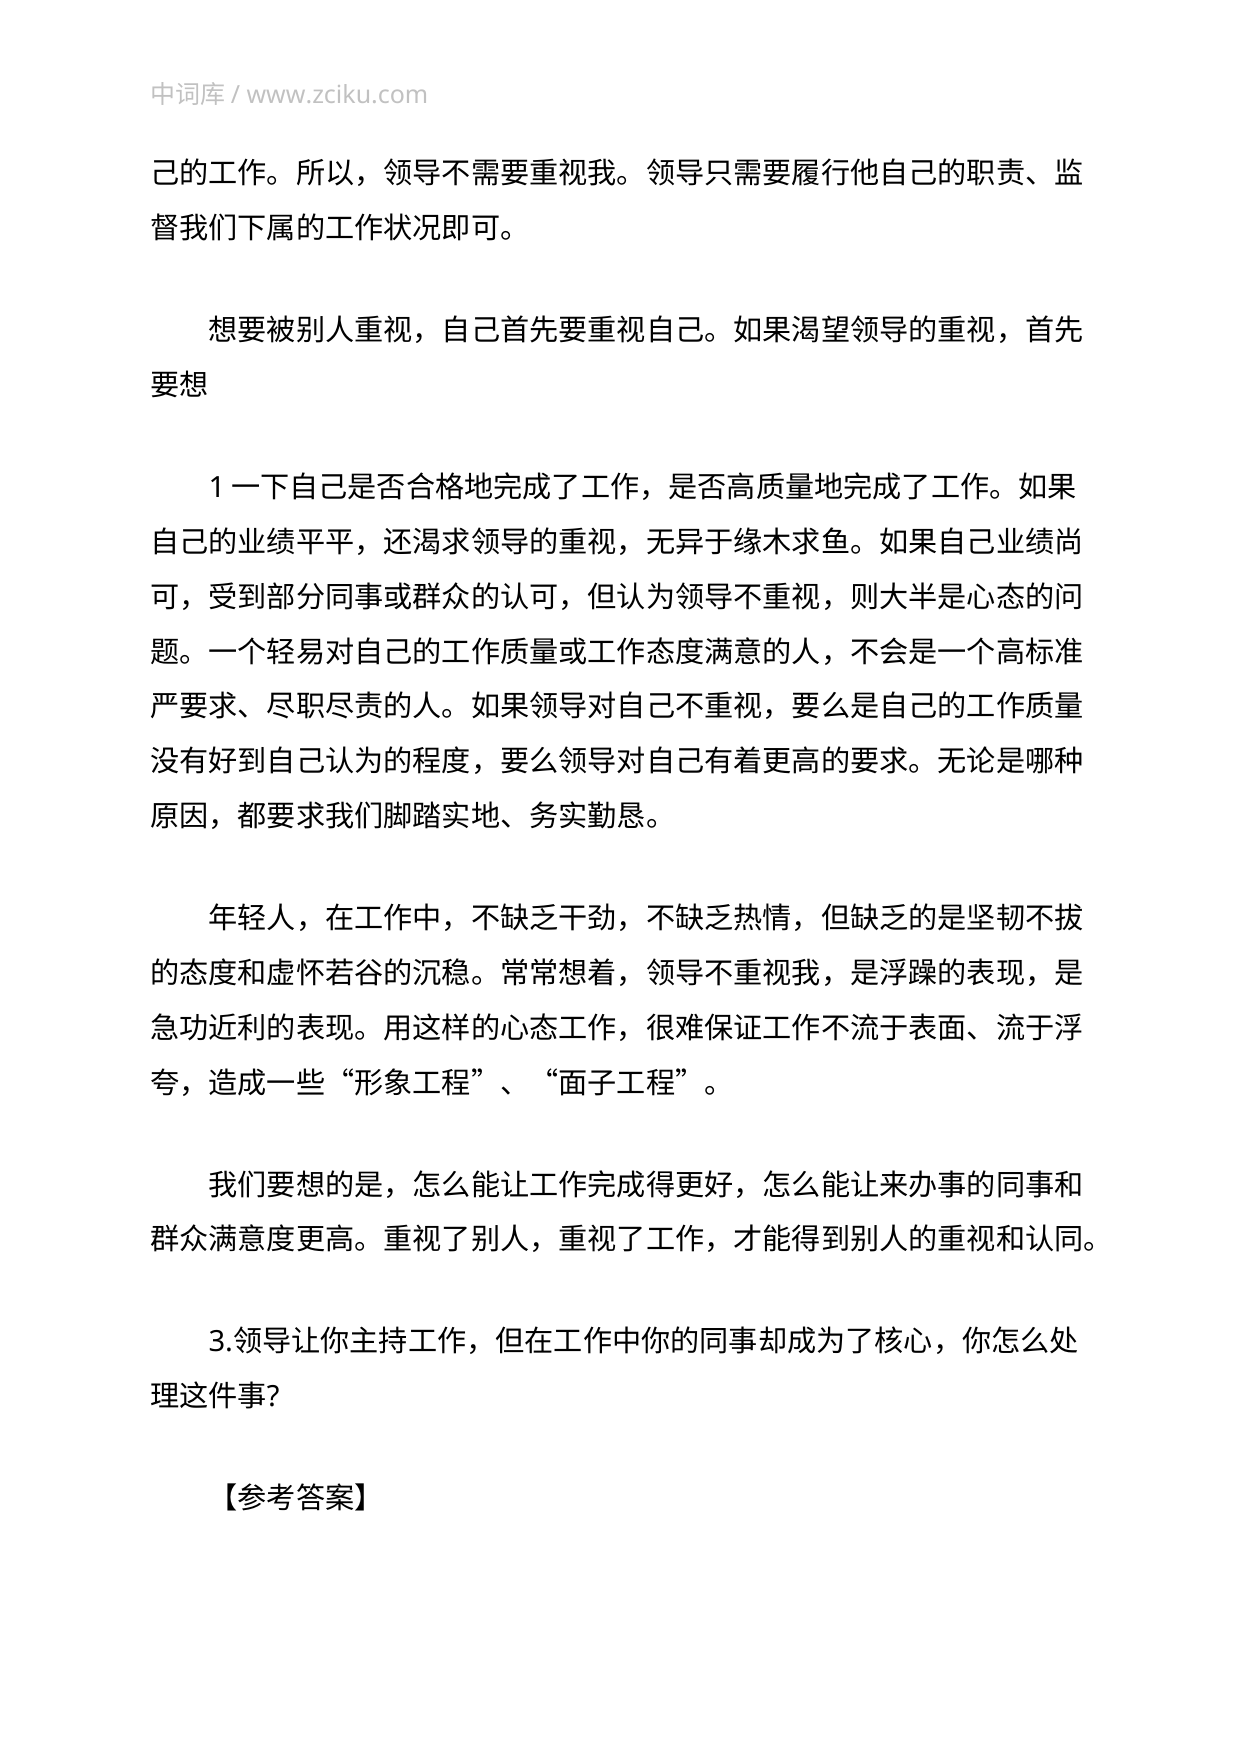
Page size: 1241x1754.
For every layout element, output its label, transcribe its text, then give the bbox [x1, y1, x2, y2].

text 【参考答案】 [150, 1475, 1090, 1517]
text 我们要想的是，怎么能让工作完成得更好，怎么能让来办事的同事和群众满意度更高。重视了别人，重视了工作，才能得到别人的重视和认同。 [150, 1161, 1090, 1258]
text 想要被别人重视，自己首先要重视自己。如果渴望领导的重视，首先要想 [150, 307, 1090, 404]
text 1一下自己是否合格地完成了工作，是否高质量地完成了工作。如果自己的业绩平平，还渴求领导的重视，无异于缘木求鱼。如果自己业绩尚可，受到部分同事或群众的认可，但认为领导不重视，则大半是心态的问题。一个轻易对自己的工作质量或工作态度满意的人，不会是一个高标准严要求、尽职尽责的人。如果领导对自己不重视，要么是自己的工作质量没有好到自己认为的程度，要么领导对自己有着更高的要求。无论是哪种原因，都要求我们脚踏实地、务实勤恳。 [150, 463, 1090, 835]
text 3.领导让你主持工作，但在工作中你的同事却成为了核心，你怎么处理这件事? [150, 1318, 1090, 1415]
text 年轻人，在工作中，不缺乏干劲，不缺乏热情，但缺乏的是坚韧不拔的态度和虚怀若谷的沉稳。常常想着，领导不重视我，是浮躁的表现，是急功近利的表现。用这样的心态工作，很难保证工作不流于表面、流于浮夸，造成一些“形象工程”、“面子工程”。 [150, 894, 1090, 1102]
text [150, 150, 1090, 247]
